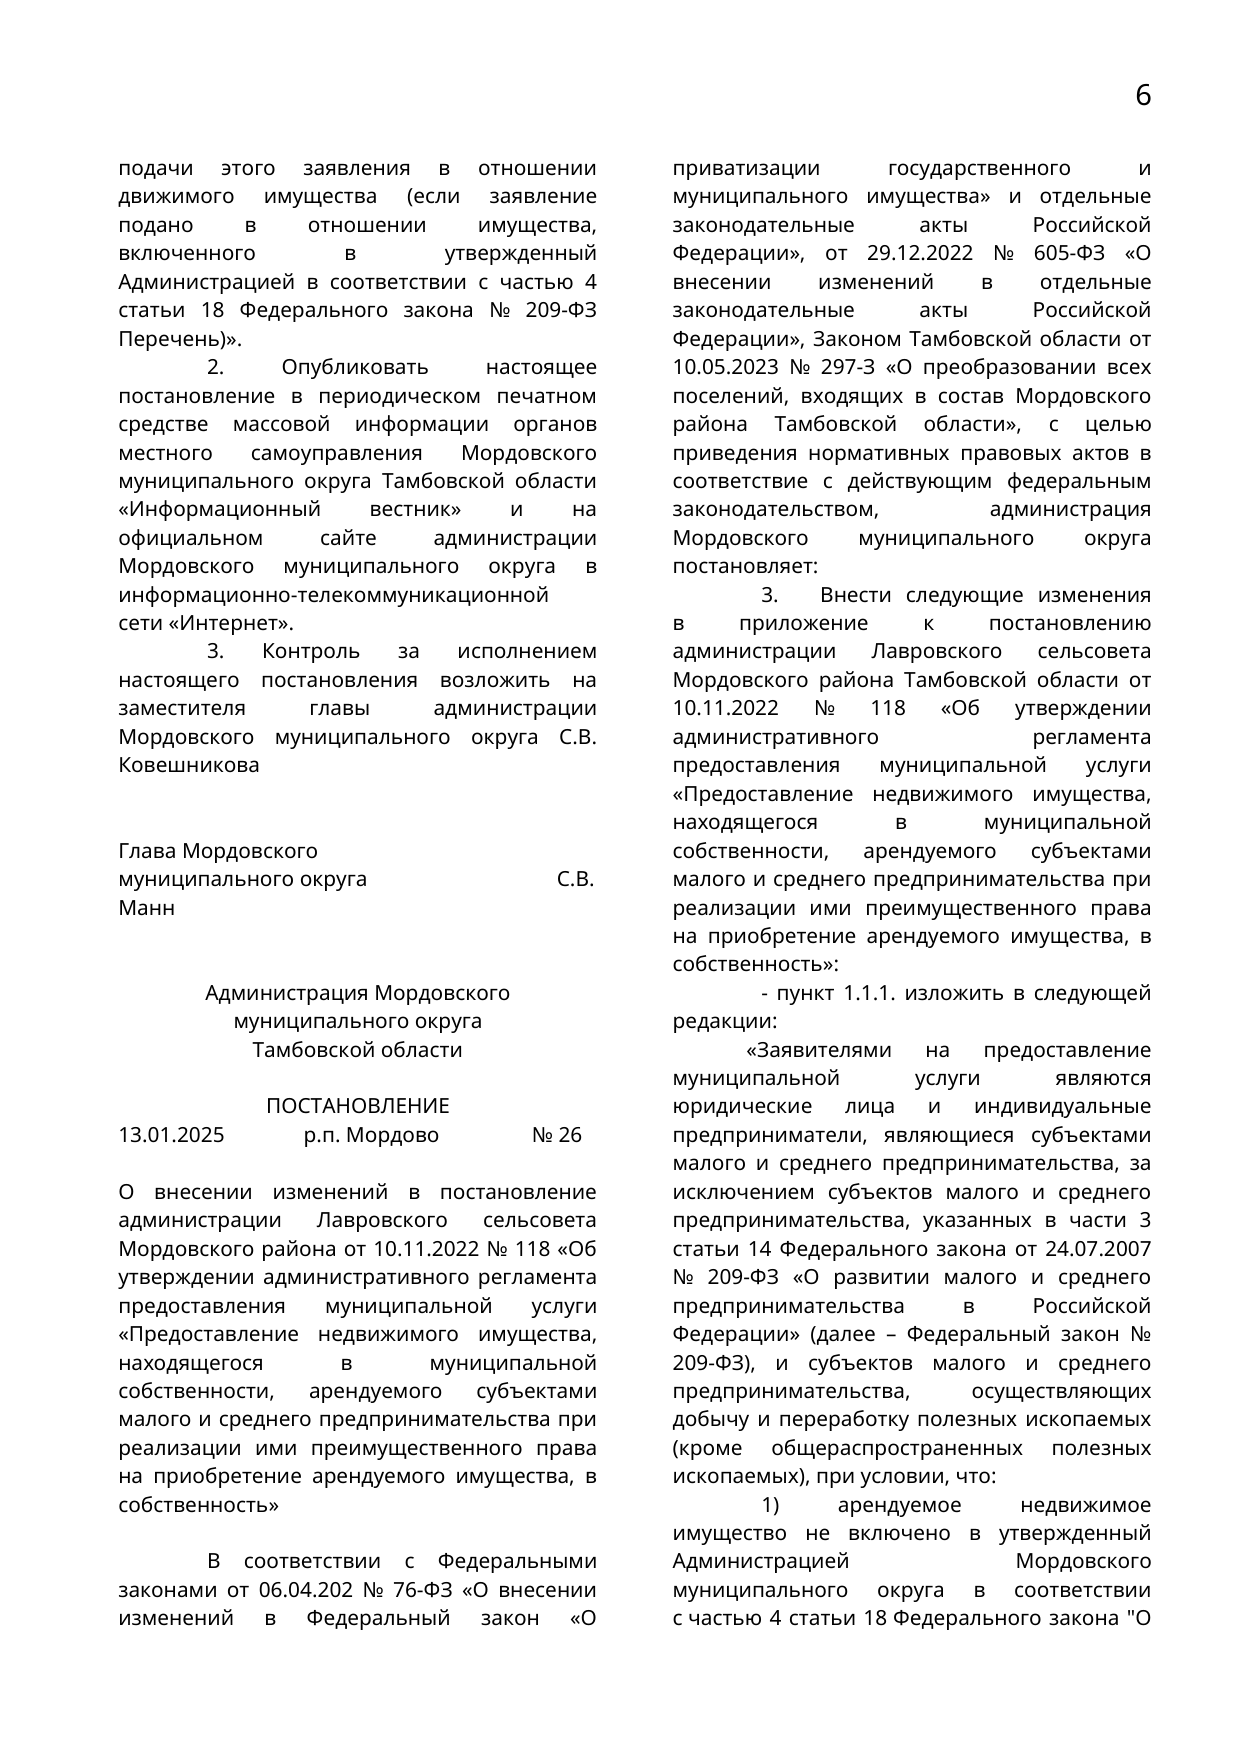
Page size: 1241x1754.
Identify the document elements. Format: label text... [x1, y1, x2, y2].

list Внести следующие изменения в приложение к постановлению администрации Лавровского сельсовета Мордовского района Тамбовской области от 10.11.2022 № 118 «Об утверждении административного регламента предоставления муниципальной услуги «Предоставление недвижимого имущества, находящегося в муниципальной собственности, арендуемого субъектами малого и среднего предпринимательства при реализации ими преимущественного права на приобретение арендуемого имущества, в собственность»: [672, 580, 1152, 978]
text Глава Мордовского [118, 836, 597, 864]
text В соответствии с Федеральными законами от 06.04.202 № 76-ФЗ «О внесении изменений в Федеральный закон «О приватизации государственного и муниципального имущества» и отдельные законодательные акты Российской Федерации», от 29.12.2022 № 605-ФЗ «О внесении изменений в отдельные законодательные акты Российской Федерации», Законом Тамбовской области от 10.05.2023 № 297-З «О преобразовании всех поселений, входящих в состав Мордовского района Тамбовской области», с целью приведения нормативных правовых актов в соответствие с действующим федеральным законодательством, администрация Мордовского муниципального округа постановляет: [672, 153, 1152, 580]
text «Заявителями на предоставление муниципальной услуги являются юридические лица и индивидуальные предприниматели, являющиеся субъектами малого и среднего предпринимательства, за исключением субъектов малого и среднего предпринимательства, указанных в части 3 статьи 14 Федерального закона от 24.07.2007 № 209-ФЗ «О развитии малого и среднего предпринимательства в Российской Федерации» (далее – Федеральный закон № 209-ФЗ), и субъектов малого и среднего предпринимательства, осуществляющих добычу и переработку полезных ископаемых (кроме общераспространенных полезных ископаемых), при условии, что: [672, 1035, 1152, 1490]
text муниципального округа [118, 1006, 597, 1035]
text ПОСТАНОВЛЕНИЕ [118, 1092, 597, 1120]
text Администрация Мордовского [118, 978, 597, 1006]
text - пункт 1.1.1. изложить в следующей редакции: [672, 978, 1152, 1035]
text 13.01.2025 р.п. Мордово № 26 [118, 1120, 597, 1148]
text 2. Опубликовать настоящее постановление в периодическом печатном средстве массовой информации органов местного самоуправления Мордовского муниципального округа Тамбовской области «Информационный вестник» и на официальном сайте администрации Мордовского муниципального округа в информационно-телекоммуникационной сети «Интернет». [118, 352, 597, 637]
text Тамбовской области [118, 1035, 597, 1063]
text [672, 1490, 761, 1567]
text О внесении изменений в постановление администрации Лавровского сельсовета Мордовского района от 10.11.2022 № 118 «Об утверждении административного регламента предоставления муниципальной услуги «Предоставление недвижимого имущества, находящегося в муниципальной собственности, арендуемого субъектами малого и среднего предпринимательства при реализации ими преимущественного права на приобретение арендуемого имущества, в собственность» [118, 1177, 597, 1518]
text муниципального округа С.В. Манн [118, 864, 597, 921]
text В соответствии с Федеральными законами от 06.04.202 № 76-ФЗ «О внесении изменений в Федеральный закон «О приватизации государственного и муниципального имущества» и отдельные законодательные акты Российской Федерации», от 29.12.2022 № 605-ФЗ «О внесении изменений в отдельные законодательные акты Российской Федерации», Законом Тамбовской области от 10.05.2023 № 297-З «О преобразовании всех поселений, входящих в состав Мордовского района Тамбовской области», с целью приведения нормативных правовых актов в соответствие с действующим федеральным законодательством, администрация Мордовского муниципального округа постановляет: [118, 1547, 597, 1632]
text 3. Контроль за исполнением настоящего постановления возложить на заместителя главы администрации Мордовского муниципального округа С.В. Ковешникова [118, 637, 597, 779]
